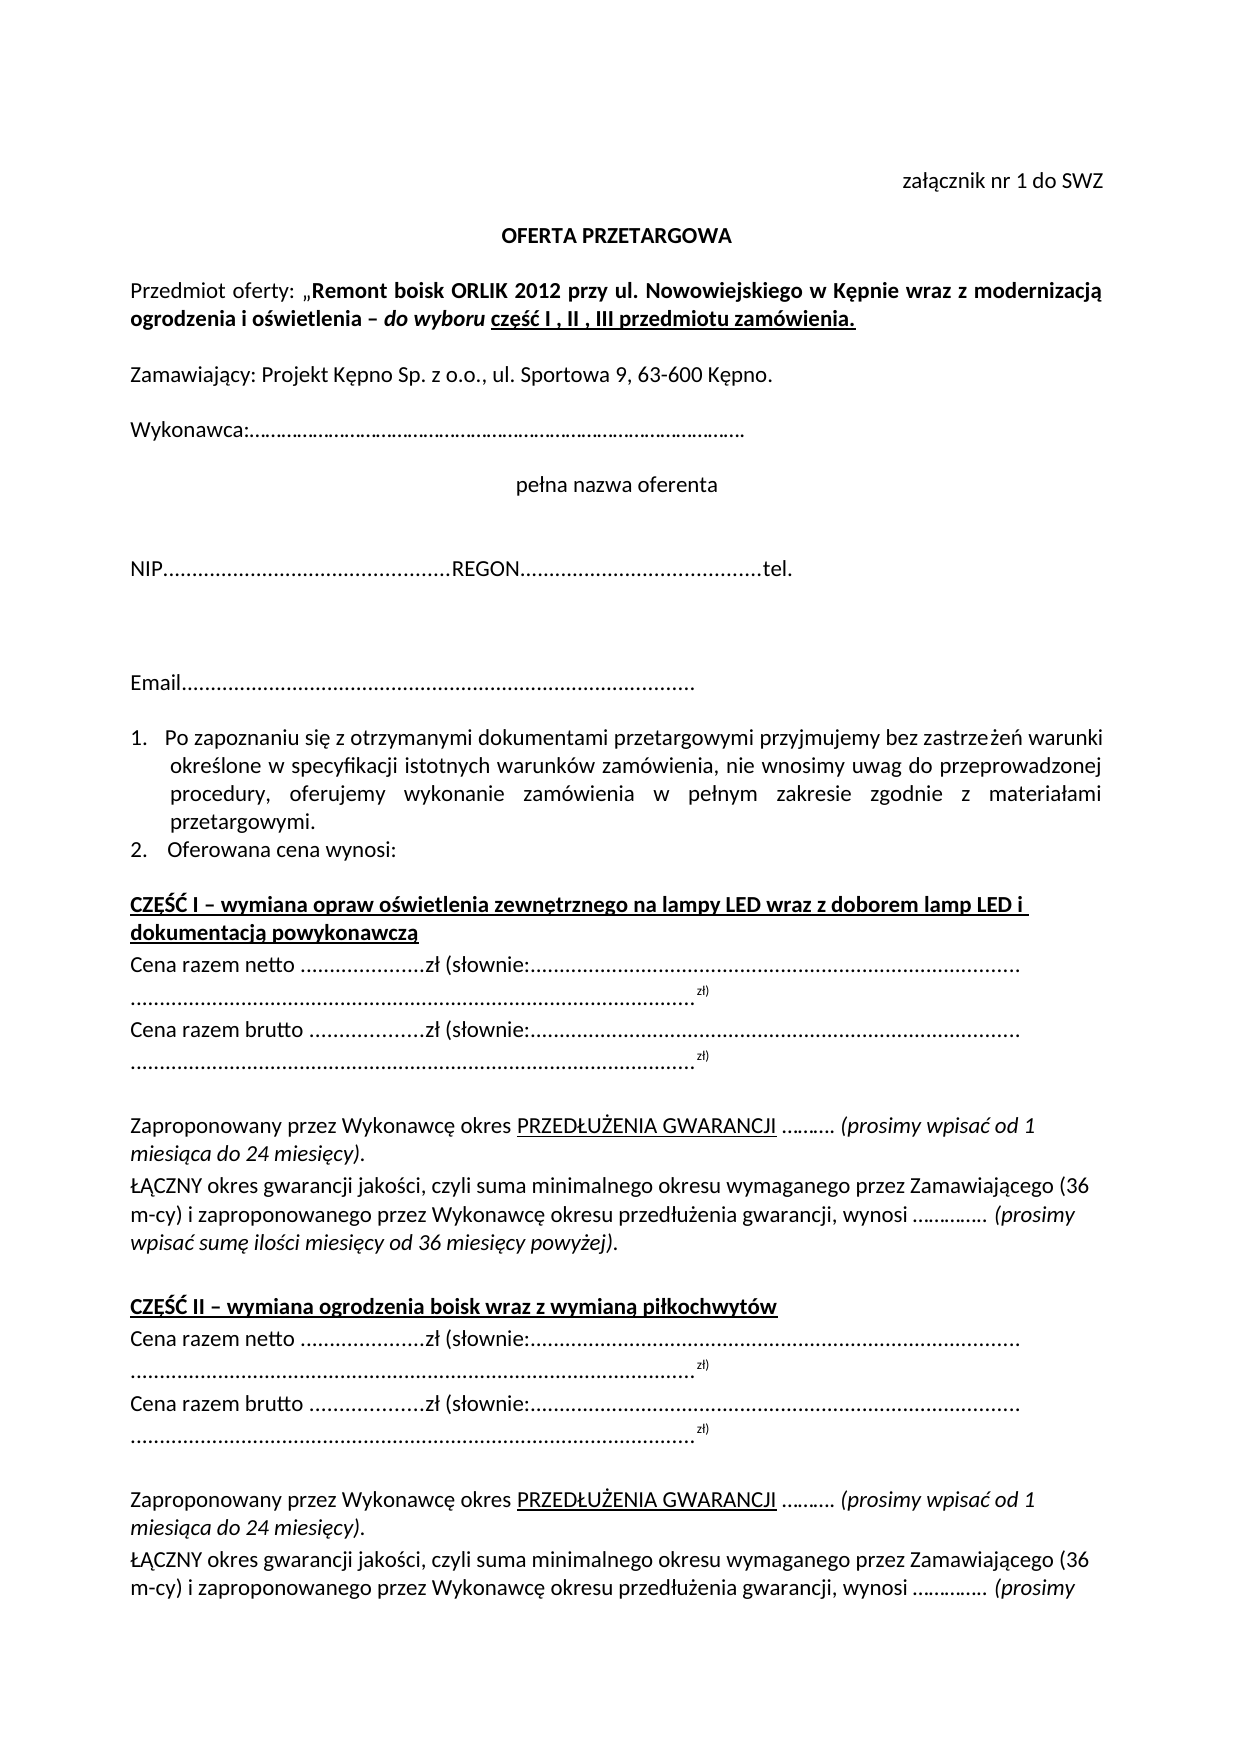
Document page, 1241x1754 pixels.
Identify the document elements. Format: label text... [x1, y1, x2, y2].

text Email [130, 668, 1103, 696]
text pełna nazwa oferenta [130, 470, 1103, 498]
text OFERTA PRZETARGOWA [130, 221, 1103, 249]
list Oferowana cena wynosi: [130, 835, 1103, 863]
text zł) [130, 1421, 1103, 1449]
text Cena razem brutto zł (słownie: [130, 1389, 1103, 1417]
text Cena razem netto zł (słownie: [130, 1324, 1103, 1352]
list Po zapoznaniu się z otrzymanymi dokumentami przetargowymi przyjmujemy bez zastrzeżeń warunki określone w specyfikacji istotnych warunków zamówienia, nie wnosimy uwag do przeprowadzonej procedury, oferujemy wykonanie zamówienia w pełnym zakresie zgodnie z materiałami przetargowymi. [130, 723, 1103, 835]
text Zamawiający: Projekt Kępno Sp. z o.o., ul. Sportowa 9, 63-600 Kępno. [130, 360, 1103, 388]
text Cena razem netto zł (słownie: [130, 951, 1103, 978]
text NIP REGON tel. [130, 554, 1103, 583]
text załącznik nr 1 do SWZ [130, 166, 1103, 194]
text Zaproponowany przez Wykonawcę okres PRZEDŁUŻENIA GWARANCJI ………. (prosimy wpisać od 1 miesiąca do 24 miesięcy). [130, 1485, 1103, 1541]
text CZĘŚĆ II – wymiana ogrodzenia boisk wraz z wymianą piłkochwytów [130, 1292, 1103, 1320]
text Wykonawca:…………………………………………………………………………………. [130, 415, 1103, 443]
text zł) [130, 1356, 1103, 1384]
text CZĘŚĆ I – wymiana opraw oświetlenia zewnętrznego na lampy LED wraz z doborem lamp LED i dokumentacją powykonawczą [130, 890, 1103, 946]
text zł) [130, 1047, 1103, 1075]
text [130, 1545, 1103, 1601]
text zł) [130, 983, 1103, 1011]
text Zaproponowany przez Wykonawcę okres PRZEDŁUŻENIA GWARANCJI ………. (prosimy wpisać od 1 miesiąca do 24 miesięcy). [130, 1111, 1103, 1167]
text Cena razem brutto zł (słownie: [130, 1015, 1103, 1043]
text Przedmiot oferty: „Remont boisk ORLIK 2012 przy ul. Nowowiejskiego w Kępnie wraz z modernizacją ogrodzenia i oświetlenia – do wyboru część I , II , III przedmiotu zamówienia. [130, 276, 1103, 332]
